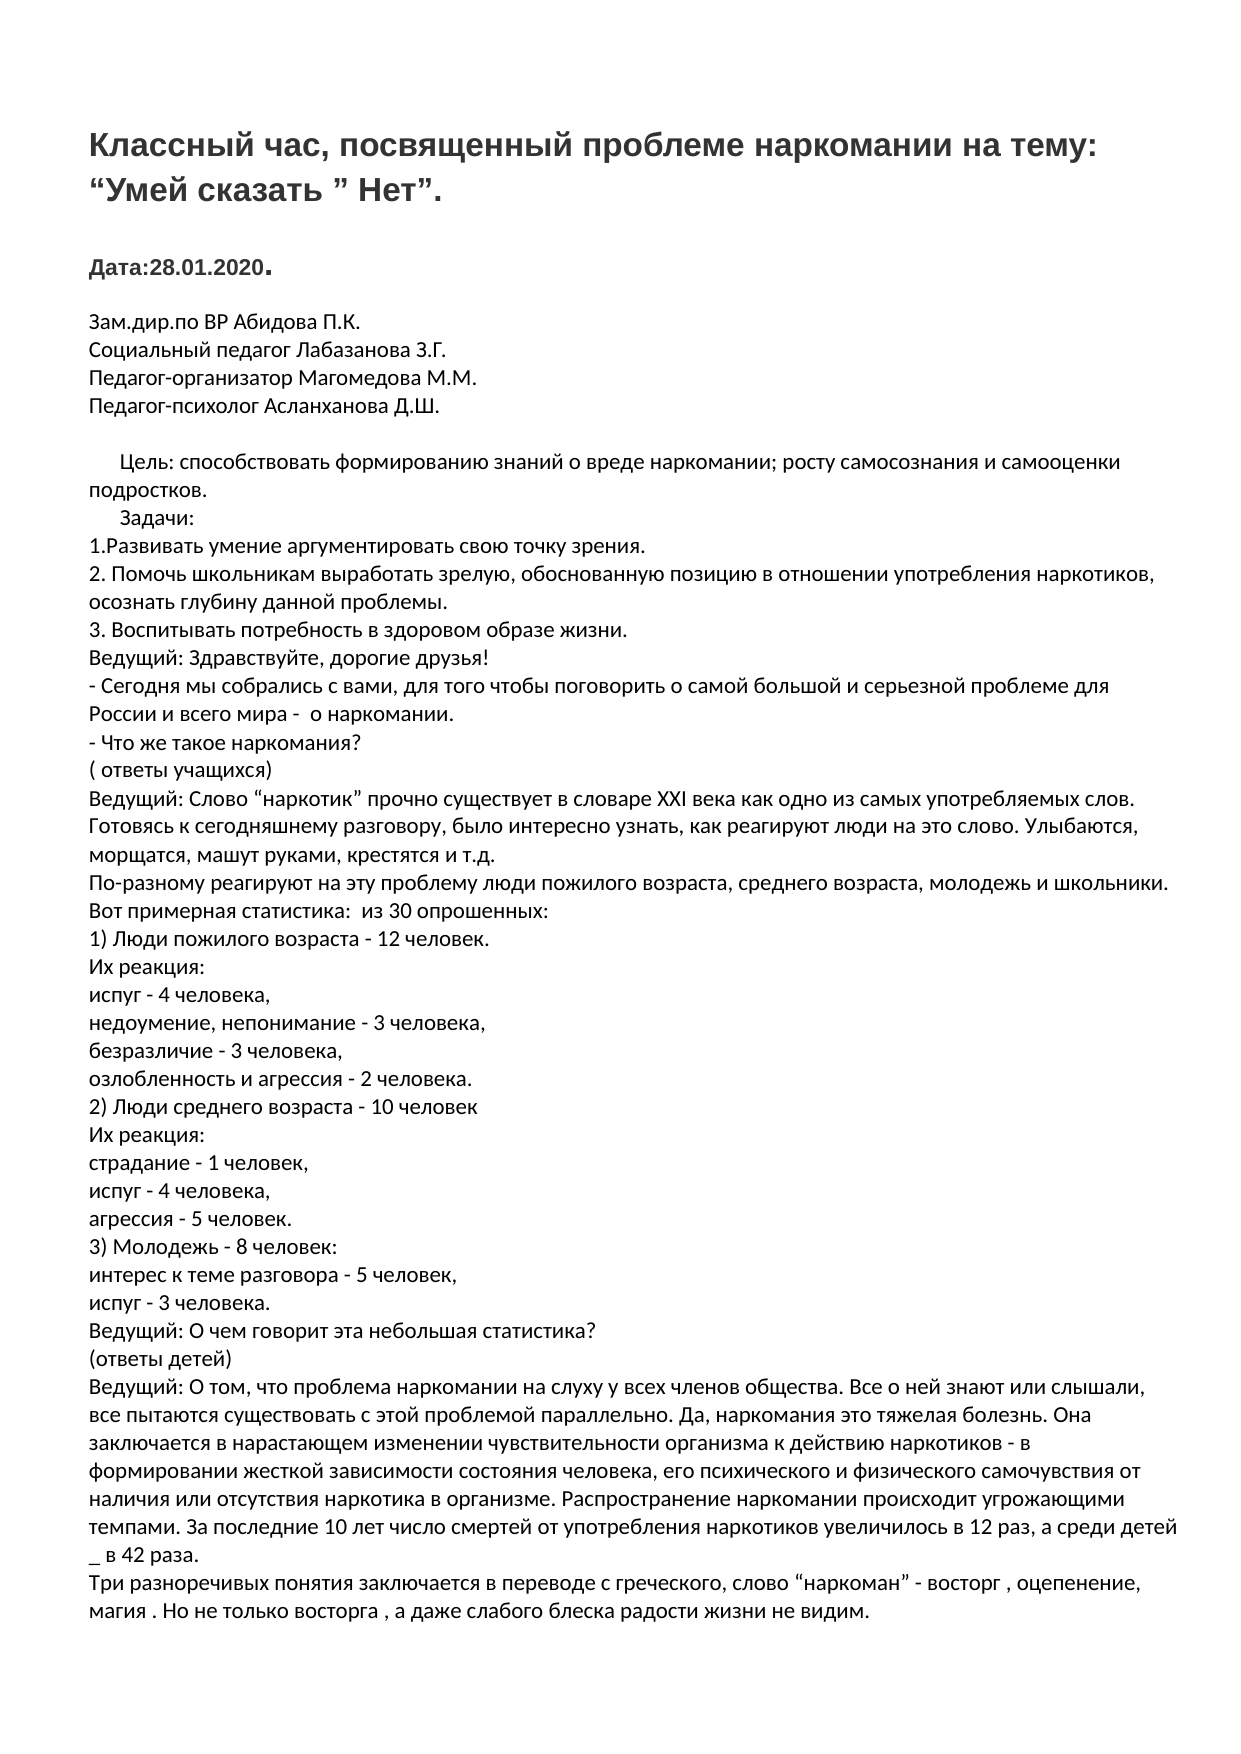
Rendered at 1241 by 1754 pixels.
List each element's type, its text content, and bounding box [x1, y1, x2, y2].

text Задачи: 1.Развивать умение аргументировать свою точку зрения. 2. Помочь школьникам выработать зрелую, обоснованную позицию в отношении употребления наркотиков, осознать глубину данной проблемы. 3. Воспитывать потребность в здоровом образе жизни. [89, 503, 1181, 643]
text По-разному реагируют на эту проблему люди пожилого возраста, среднего возраста, молодежь и школьники. Вот примерная статистика: из 30 опрошенных: 1) Люди пожилого возраста - 12 человек. Их реакция: испуг - 4 человека, недоумение, непонимание - 3 человека, безразличие - 3 человека, озлобленность и агрессия - 2 человека. 2) Люди среднего возраста - 10 человек Их реакция: страдание - 1 человек, испуг - 4 человека, агрессия - 5 человек. 3) Молодежь - 8 человек: интерес к теме разговора - 5 человек, испуг - 3 человека. [89, 868, 1181, 1316]
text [89, 1372, 1181, 1624]
text Классный час, посвященный проблеме наркомании на тему: “Умей сказать ” Нет”. [89, 118, 1181, 208]
text Зам.дир.по ВР Абидова П.К. [89, 307, 1181, 335]
text Дата:28.01.2020. [89, 237, 1181, 282]
text Педагог-организатор Магомедова М.М. [89, 363, 1181, 391]
text Педагог-психолог Асланханова Д.Ш. [89, 391, 1181, 419]
text Ведущий: Слово “наркотик” прочно существует в словаре ХХI века как одно из самых употребляемых слов. Готовясь к сегодняшнему разговору, было интересно узнать, как реагируют люди на это слово. Улыбаются, морщатся, машут руками, крестятся и т.д. [89, 784, 1181, 868]
text Социальный педагог Лабазанова З.Г. [89, 335, 1181, 363]
text Ведущий: Здравствуйте, дорогие друзья! - Сегодня мы собрались с вами, для того чтобы поговорить о самой большой и серьезной проблеме для России и всего мира - о наркомании. - Что же такое наркомания? ( ответы учащихся) [89, 643, 1181, 784]
text Ведущий: О чем говорит эта небольшая статистика? (ответы детей) [89, 1316, 1181, 1372]
text Цель: способствовать формированию знаний о вреде наркомании; росту самосознания и самооценки подростков. [89, 447, 1181, 503]
